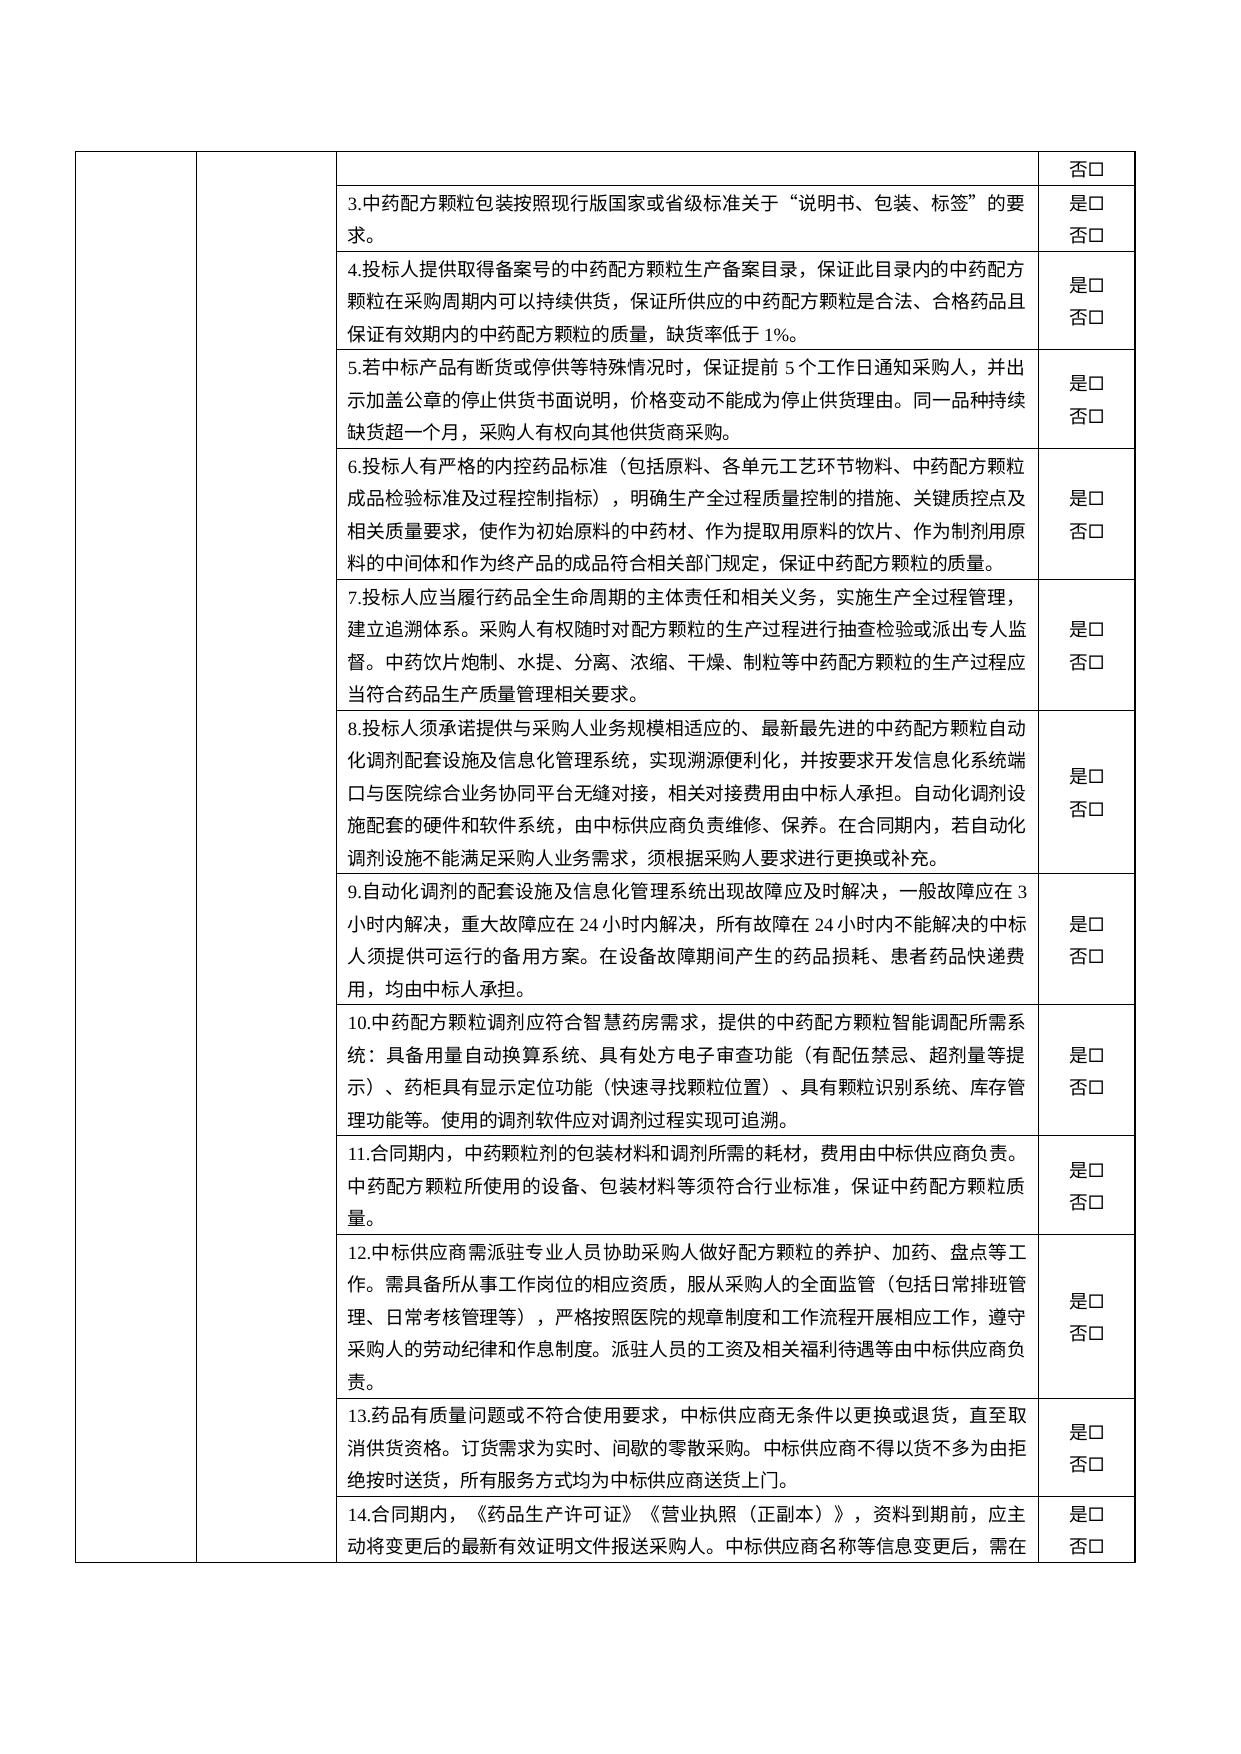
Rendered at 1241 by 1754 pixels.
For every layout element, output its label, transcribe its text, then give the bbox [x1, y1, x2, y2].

table_cell 是 否 [1039, 1497, 1134, 1562]
table_cell 是 否 [1039, 711, 1134, 873]
table_cell 是 否 [1039, 1005, 1134, 1135]
table_cell 是 否 [1039, 1136, 1134, 1234]
table_cell 7.投标人应当履行药品全生命周期的主体责任和相关义务，实施生产全过程管理，建立追溯体系。采购人有权随时对配方颗粒的生产过程进行抽查检验或派出专人监督。中药饮片炮制、水提、分离、浓缩、干燥、制粒等中药配方颗粒的生产过程应当符合药品生产质量管理相关要求。 [337, 580, 1038, 710]
table_cell 13.药品有质量问题或不符合使用要求，中标供应商无条件以更换或退货，直至取消供货资格。订货需求为实时、间歇的零散采购。中标供应商不得以货不多为由拒绝按时送货，所有服务方式均为中标供应商送货上门。 [337, 1399, 1038, 1496]
table_cell 10.中药配方颗粒调剂应符合智慧药房需求，提供的中药配方颗粒智能调配所需系统：具备用量自动换算系统、具有处方电子审查功能（有配伍禁忌、超剂量等提示）、药柜具有显示定位功能（快速寻找颗粒位置）、具有颗粒识别系统、库存管理功能等。使用的调剂软件应对调剂过程实现可追溯。 [337, 1005, 1038, 1135]
table_cell 11.合同期内，中药颗粒剂的包装材料和调剂所需的耗材，费用由中标供应商负责。中药配方颗粒所使用的设备、包装材料等须符合行业标准，保证中药配方颗粒质量。 [337, 1136, 1038, 1234]
table_cell 是 否 [1039, 1235, 1134, 1397]
table_cell 3.中药配方颗粒包装按照现行版国家或省级标准关于“说明书、包装、标签”的要求。 [337, 186, 1038, 251]
table_cell 是 否 [1039, 252, 1134, 349]
table_cell 是 否 [1039, 874, 1134, 1004]
table_cell 4.投标人提供取得备案号的中药配方颗粒生产备案目录，保证此目录内的中药配方颗粒在采购周期内可以持续供货，保证所供应的中药配方颗粒是合法、合格药品且保证有效期内的中药配方颗粒的质量，缺货率低于1%。 [337, 252, 1038, 349]
table_cell 是 否 [1039, 152, 1134, 184]
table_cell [337, 152, 1038, 184]
table_cell 8.投标人须承诺提供与采购人业务规模相适应的、最新最先进的中药配方颗粒自动化调剂配套设施及信息化管理系统，实现溯源便利化，并按要求开发信息化系统端口与医院综合业务协同平台无缝对接，相关对接费用由中标人承担。自动化调剂设施配套的硬件和软件系统，由中标供应商负责维修、保养。在合同期内，若自动化调剂设施不能满足采购人业务需求，须根据采购人要求进行更换或补充。 [337, 711, 1038, 873]
table_cell 9.自动化调剂的配套设施及信息化管理系统出现故障应及时解决，一般故障应在3小时内解决，重大故障应在24小时内解决，所有故障在24小时内不能解决的中标人须提供可运行的备用方案。在设备故障期间产生的药品损耗、患者药品快递费用，均由中标人承担。 [337, 874, 1038, 1004]
table_cell 是 否 [1039, 186, 1134, 251]
table_cell 是 否 [1039, 1399, 1134, 1496]
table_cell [337, 1497, 1038, 1562]
table_cell 是 否 [1039, 580, 1134, 710]
table_cell 12.中标供应商需派驻专业人员协助采购人做好配方颗粒的养护、加药、盘点等工作。需具备所从事工作岗位的相应资质，服从采购人的全面监管（包括日常排班管理、日常考核管理等），严格按照医院的规章制度和工作流程开展相应工作，遵守采购人的劳动纪律和作息制度。派驻人员的工资及相关福利待遇等由中标供应商负责。 [337, 1235, 1038, 1397]
table_cell 6.投标人有严格的内控药品标准（包括原料、各单元工艺环节物料、中药配方颗粒成品检验标准及过程控制指标），明确生产全过程质量控制的措施、关键质控点及相关质量要求，使作为初始原料的中药材、作为提取用原料的饮片、作为制剂用原料的中间体和作为终产品的成品符合相关部门规定，保证中药配方颗粒的质量。 [337, 449, 1038, 579]
table_cell 是 否 [1039, 350, 1134, 448]
table_cell 是 否 [1039, 449, 1134, 579]
table_cell 5.若中标产品有断货或停供等特殊情况时，保证提前5个工作日通知采购人，并出示加盖公章的停止供货书面说明，价格变动不能成为停止供货理由。同一品种持续缺货超一个月，采购人有权向其他供货商采购。 [337, 350, 1038, 448]
